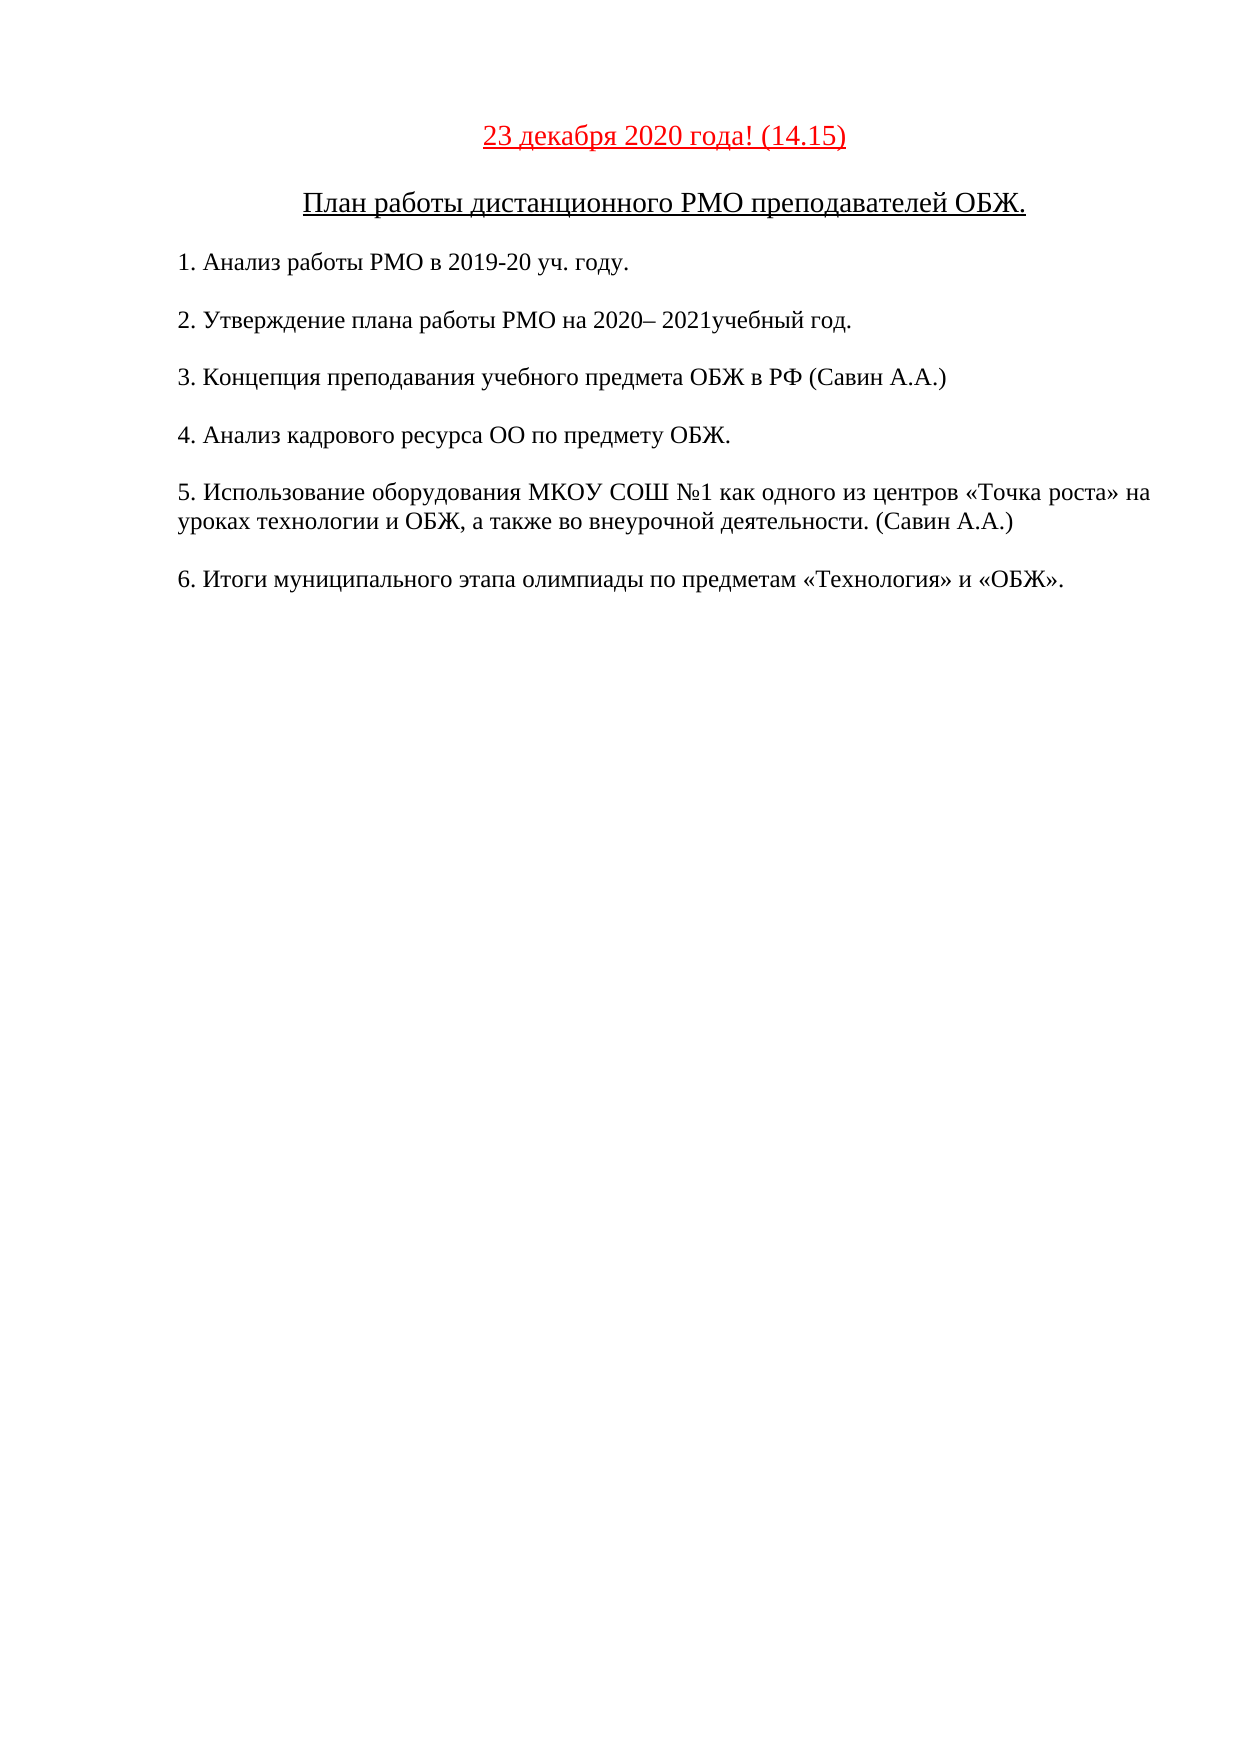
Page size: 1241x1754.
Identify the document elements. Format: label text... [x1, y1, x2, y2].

text 4. Анализ кадрового ресурса ОО по предмету ОБЖ. [177, 420, 1152, 449]
text План работы дистанционного РМО преподавателей ОБЖ. [177, 185, 1152, 219]
text 3. Концепция преподавания учебного предмета ОБЖ в РФ (Савин А.А.) [177, 362, 1152, 391]
text 6. Итоги муниципального этапа олимпиады по предметам «Технология» и «ОБЖ». [177, 564, 1152, 592]
text 1. Анализ работы РМО в 2019-20 уч. году. [177, 247, 1152, 276]
text 5. Использование оборудования МКОУ СОШ №1 как одного из центров «Точка роста» на уроках технологии и ОБЖ, а также во внеурочной деятельности. (Савин А.А.) [177, 477, 1152, 535]
text 23 декабря 2020 года! (14.15) [177, 118, 1152, 152]
text 2. Утверждение плана работы РМО на 2020– 2021учебный год. [177, 305, 1152, 334]
